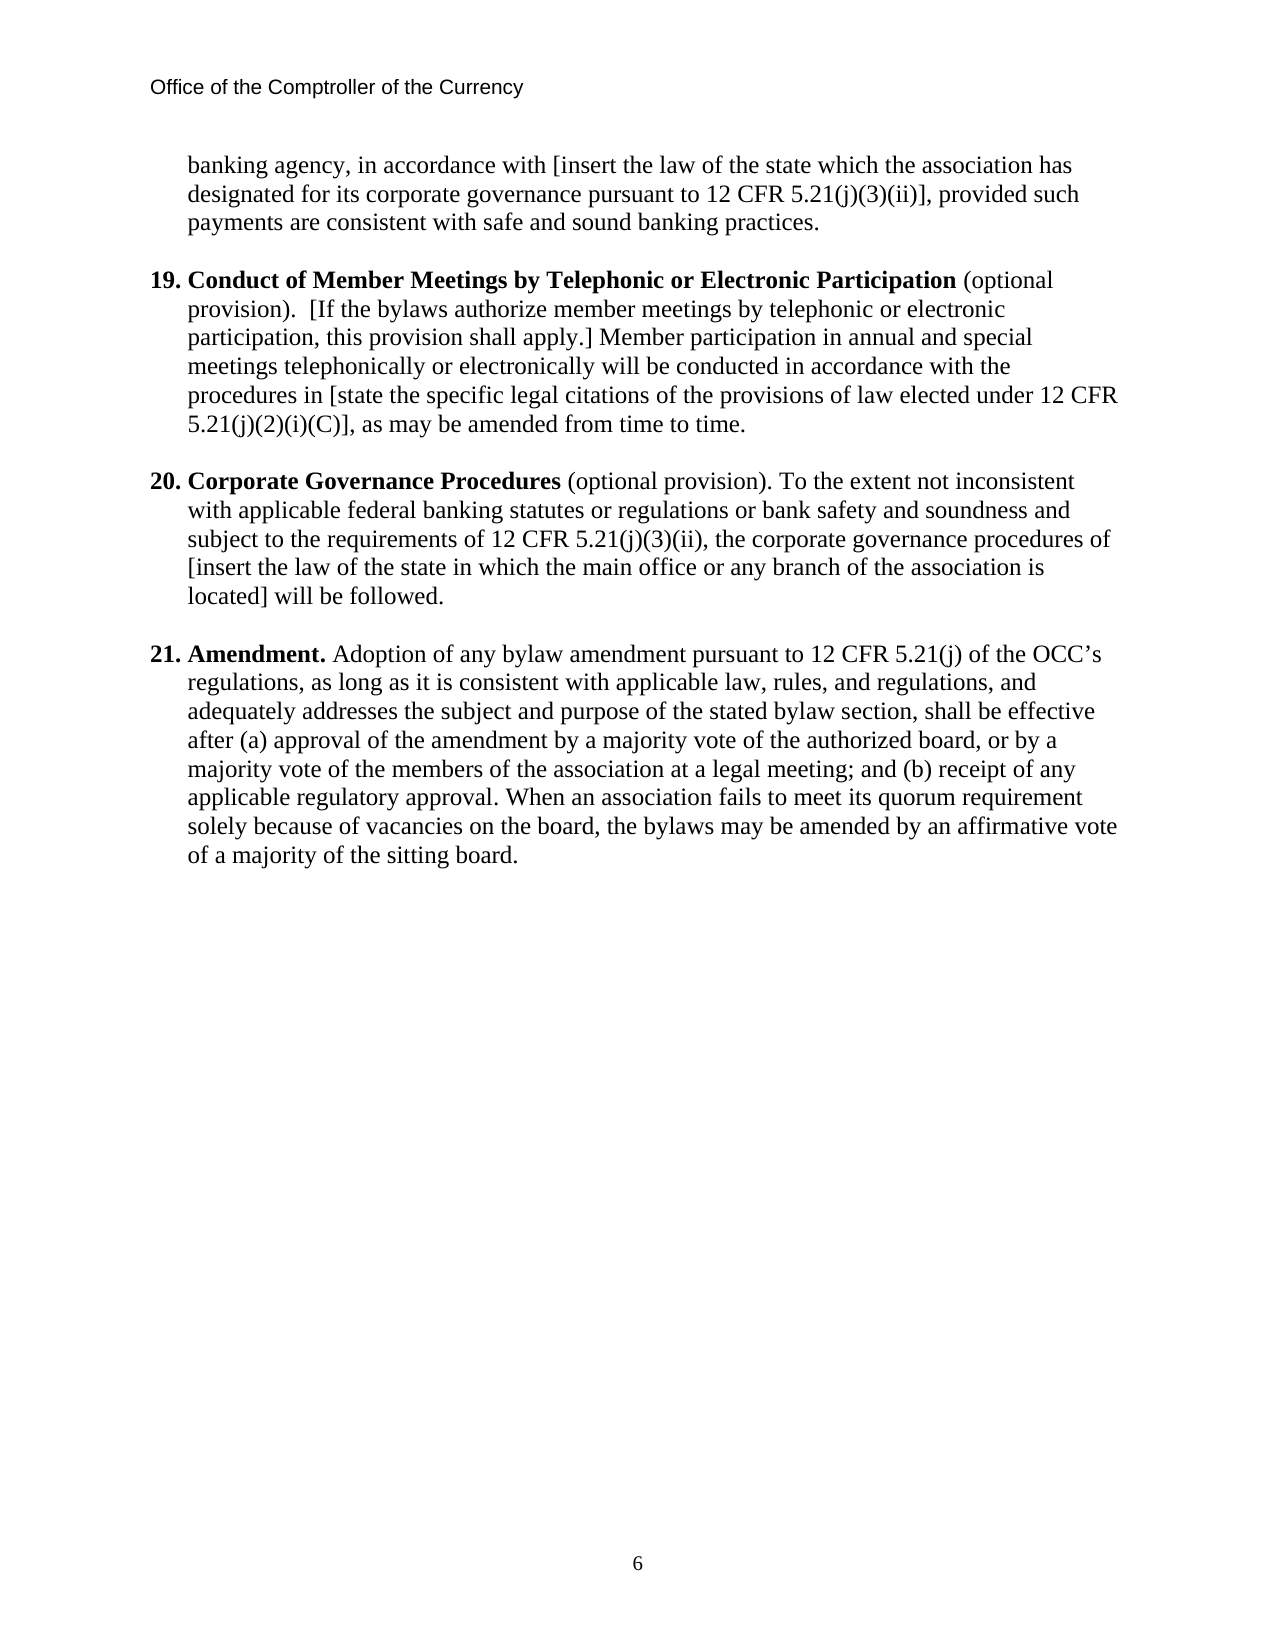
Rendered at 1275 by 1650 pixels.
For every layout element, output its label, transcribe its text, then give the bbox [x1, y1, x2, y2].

list Corporate Governance Procedures (optional provision). To the extent not inconsistent with applicable federal banking statutes or regulations or bank safety and soundness and subject to the requirements of 12 CFR 5.21(j)(3)(ii), the corporate governance procedures of [insert the law of the state in which the main office or any branch of the association is located] will be followed. [150, 466, 1125, 610]
list Amendment. Adoption of any bylaw amendment pursuant to 12 CFR 5.21(j) of the OCC’s regulations, as long as it is consistent with applicable law, rules, and regulations, and adequately addresses the subject and purpose of the stated bylaw section, shall be effective after (a) approval of the amendment by a majority vote of the authorized board, or by a majority vote of the members of the association at a legal meeting; and (b) receipt of any applicable regulatory approval. When an association fails to meet its quorum requirement solely because of vacancies on the board, the bylaws may be amended by an affirmative vote of a majority of the sitting board. [150, 639, 1125, 869]
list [150, 150, 1125, 236]
list Conduct of Member Meetings by Telephonic or Electronic Participation (optional provision). [If the bylaws authorize member meetings by telephonic or electronic participation, this provision shall apply.] Member participation in annual and special meetings telephonically or electronically will be conducted in accordance with the procedures in [state the specific legal citations of the provisions of law elected under 12 CFR 5.21(j)(2)(i)(C)], as may be amended from time to time. [150, 265, 1125, 437]
